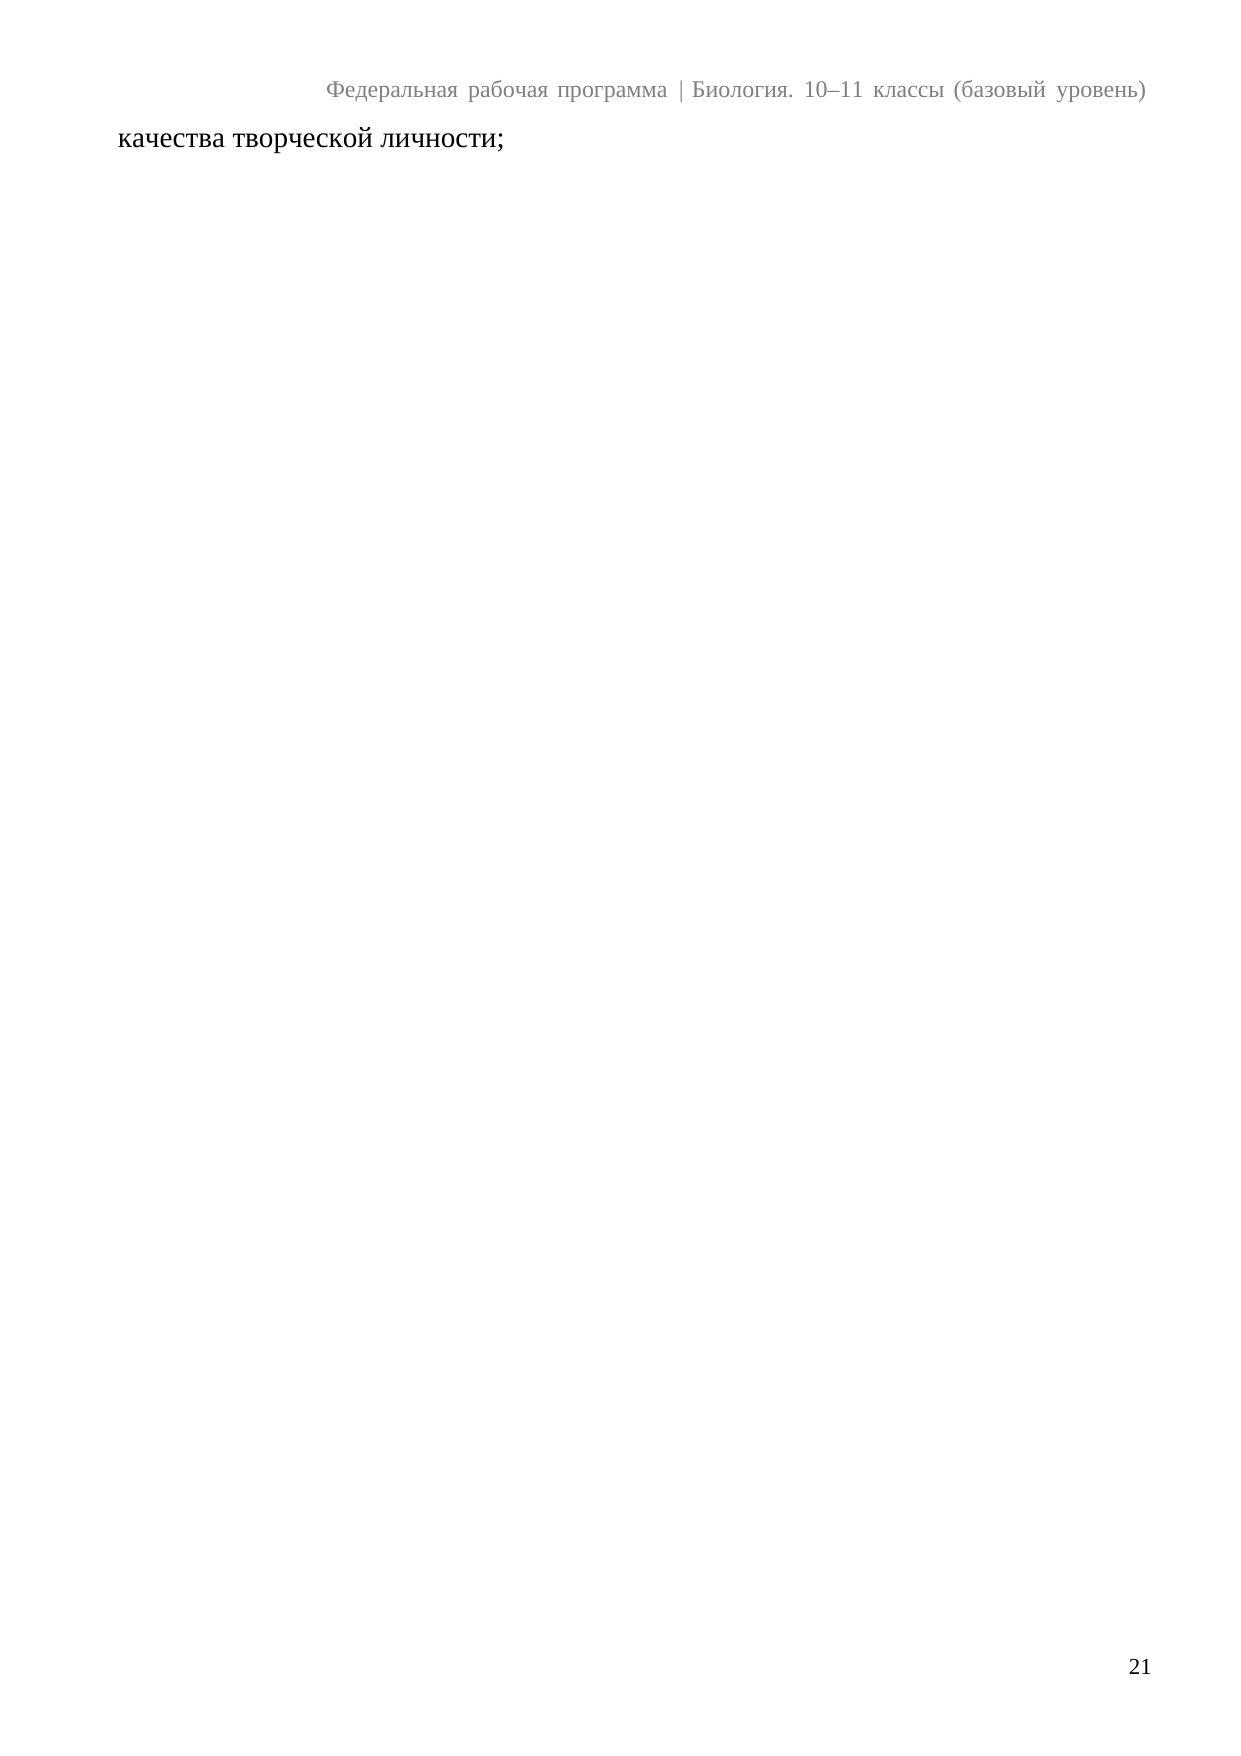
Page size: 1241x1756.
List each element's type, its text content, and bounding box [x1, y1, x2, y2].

text качества творческой личности; [118, 121, 1163, 153]
